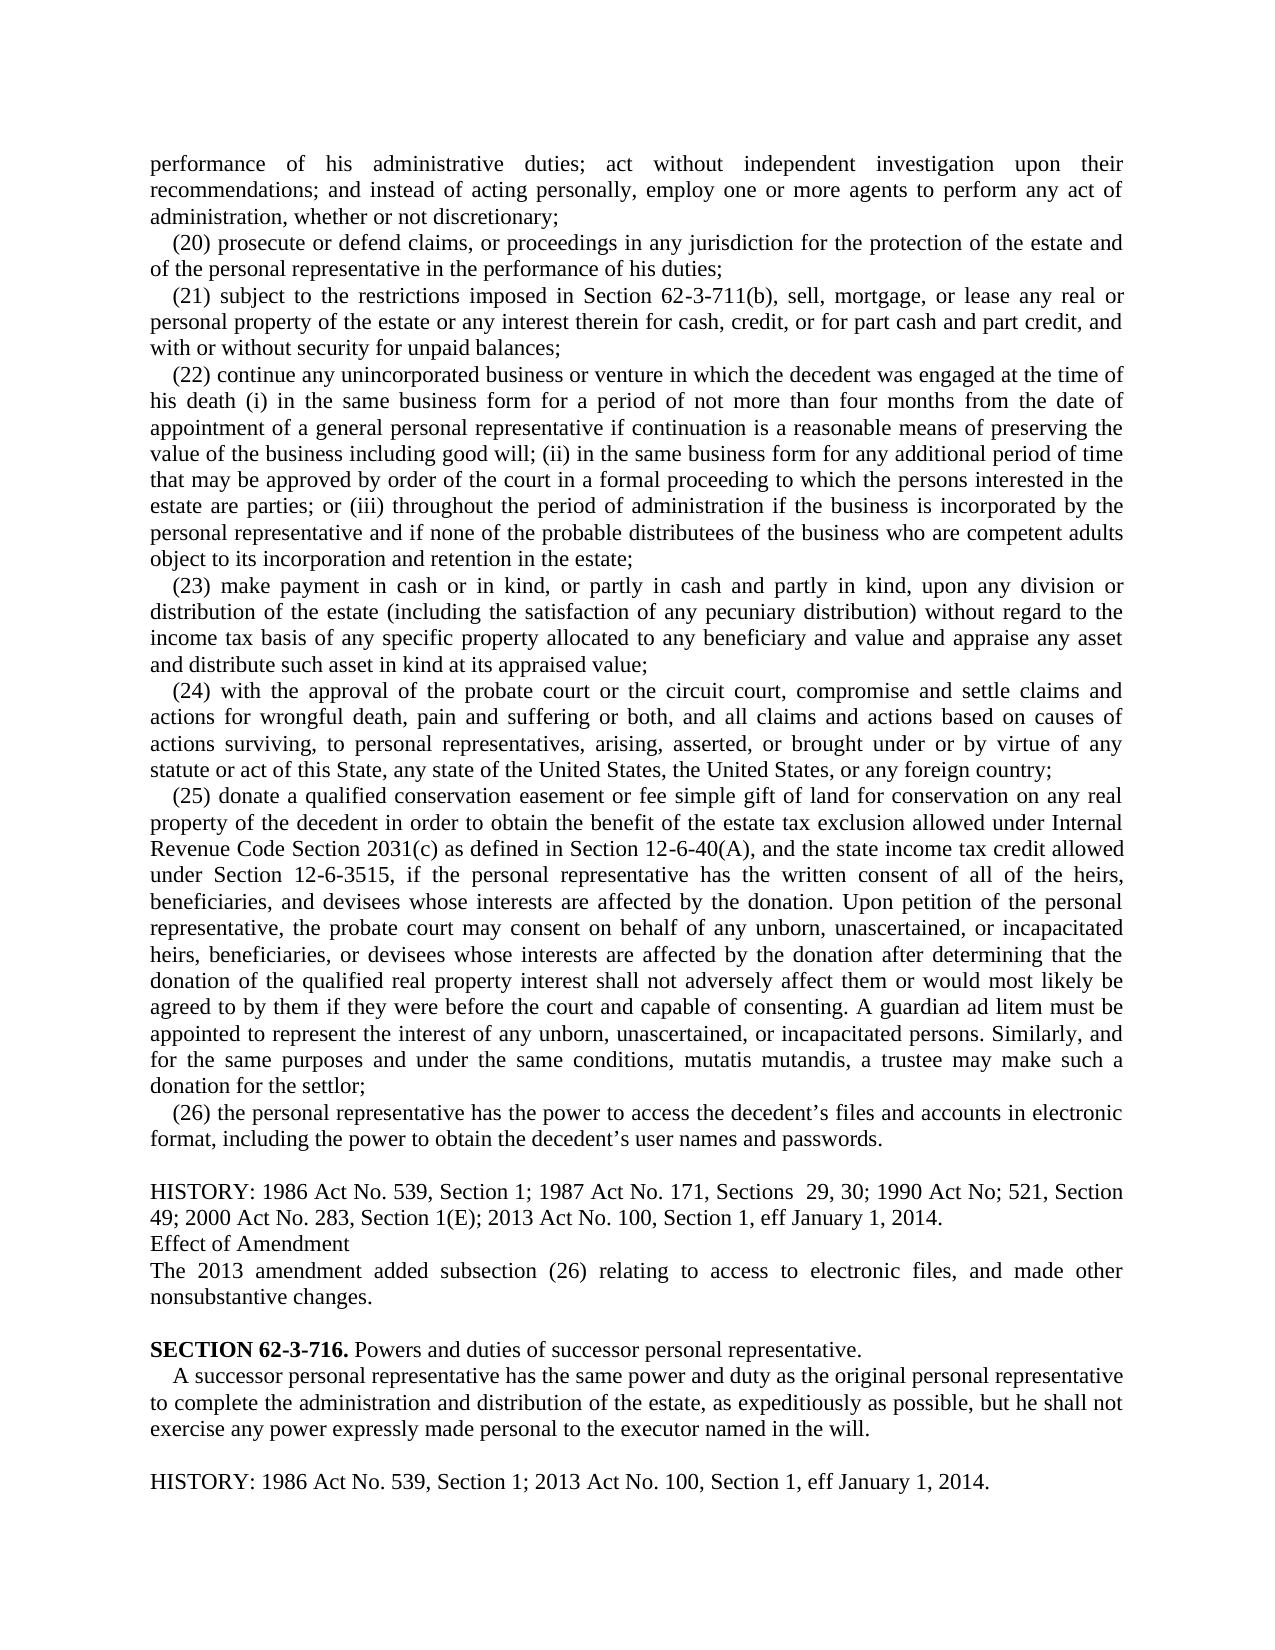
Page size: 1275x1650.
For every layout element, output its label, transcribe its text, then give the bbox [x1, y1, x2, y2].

text (25) donate a qualified conservation easement or fee simple gift of land for conservation on any real property of the decedent in order to obtain the benefit of the estate tax exclusion allowed under Internal Revenue Code Section 2031(c) as defined in Section 12-6-40(A), and the state income tax credit allowed under Section 12-6-3515, if the personal representative has the written consent of all of the heirs, beneficiaries, and devisees whose interests are affected by the donation. Upon petition of the personal representative, the probate court may consent on behalf of any unborn, unascertained, or incapacitated heirs, beneficiaries, or devisees whose interests are affected by the donation after determining that the donation of the qualified real property interest shall not adversely affect them or would most likely be agreed to by them if they were before the court and capable of consenting. A guardian ad litem must be appointed to represent the interest of any unborn, unascertained, or incapacitated persons. Similarly, and for the same purposes and under the same conditions, mutatis mutandis, a trustee may make such a donation for the settlor; [150, 782, 1125, 1099]
text (24) with the approval of the probate court or the circuit court, compromise and settle claims and actions for wrongful death, pain and suffering or both, and all claims and actions based on causes of actions surviving, to personal representatives, arising, asserted, or brought under or by virtue of any statute or act of this State, any state of the United States, the United States, or any foreign country; [150, 677, 1125, 782]
text The 2013 amendment added subsection (26) relating to access to electronic files, and made other nonsubstantive changes. [150, 1257, 1125, 1309]
text SECTION 62-3-716. Powers and duties of successor personal representative. [150, 1336, 1125, 1362]
text Effect of Amendment [150, 1231, 1125, 1257]
text (21) subject to the restrictions imposed in Section 62-3-711(b), sell, mortgage, or lease any real or personal property of the estate or any interest therein for cash, credit, or for part cash and part credit, and with or without security for unpaid balances; [150, 282, 1125, 361]
text HISTORY: 1986 Act No. 539, Section 1; 2013 Act No. 100, Section 1, eff January 1, 2014. [150, 1468, 1125, 1494]
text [150, 150, 1125, 229]
text (20) prosecute or defend claims, or proceedings in any jurisdiction for the protection of the estate and of the personal representative in the performance of his duties; [150, 229, 1125, 282]
text (22) continue any unincorporated business or venture in which the decedent was engaged at the time of his death (i) in the same business form for a period of not more than four months from the date of appointment of a general personal representative if continuation is a reasonable means of preserving the value of the business including good will; (ii) in the same business form for any additional period of time that may be approved by order of the court in a formal proceeding to which the persons interested in the estate are parties; or (iii) throughout the period of administration if the business is incorporated by the personal representative and if none of the probable distributees of the business who are competent adults object to its incorporation and retention in the estate; [150, 361, 1125, 572]
text (23) make payment in cash or in kind, or partly in cash and partly in kind, upon any division or distribution of the estate (including the satisfaction of any pecuniary distribution) without regard to the income tax basis of any specific property allocated to any beneficiary and value and appraise any asset and distribute such asset in kind at its appraised value; [150, 572, 1125, 677]
text (26) the personal representative has the power to access the decedent’s files and accounts in electronic format, including the power to obtain the decedent’s user names and passwords. [150, 1099, 1125, 1151]
text HISTORY: 1986 Act No. 539, Section 1; 1987 Act No. 171, Sections 29, 30; 1990 Act No; 521, Section 49; 2000 Act No. 283, Section 1(E); 2013 Act No. 100, Section 1, eff January 1, 2014. [150, 1178, 1125, 1231]
text A successor personal representative has the same power and duty as the original personal representative to complete the administration and distribution of the estate, as expeditiously as possible, but he shall not exercise any power expressly made personal to the executor named in the will. [150, 1362, 1125, 1441]
